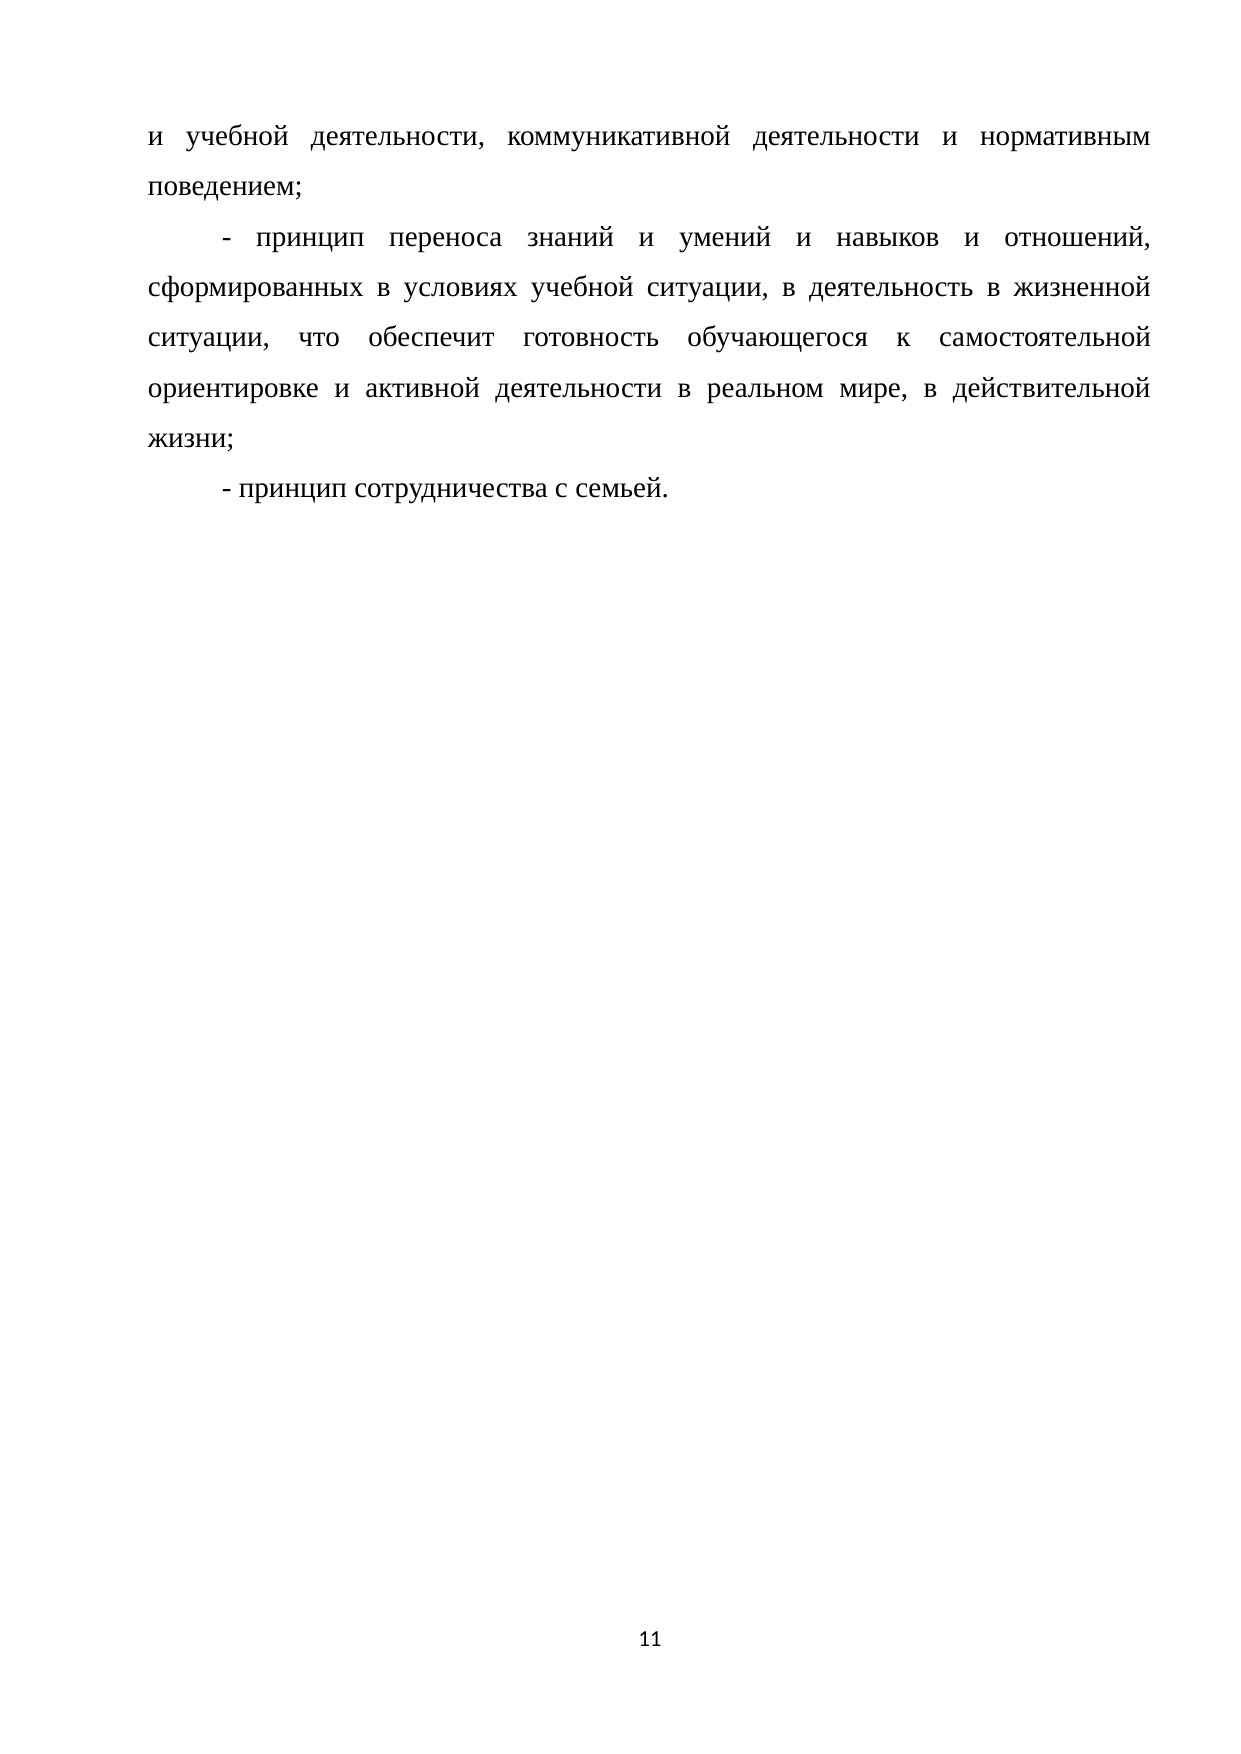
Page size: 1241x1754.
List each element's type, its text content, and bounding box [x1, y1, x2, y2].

text - принцип сотрудничества с семьей. [148, 470, 1152, 504]
text - принцип переноса знаний и умений и навыков и отношений, сформированных в условиях учебной ситуации, в деятельность в жизненной ситуации, что обеспечит готовность обучающегося к самостоятельной ориентировке и активной деятельности в реальном мире, в действительной жизни; [148, 219, 1152, 453]
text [148, 118, 1152, 202]
